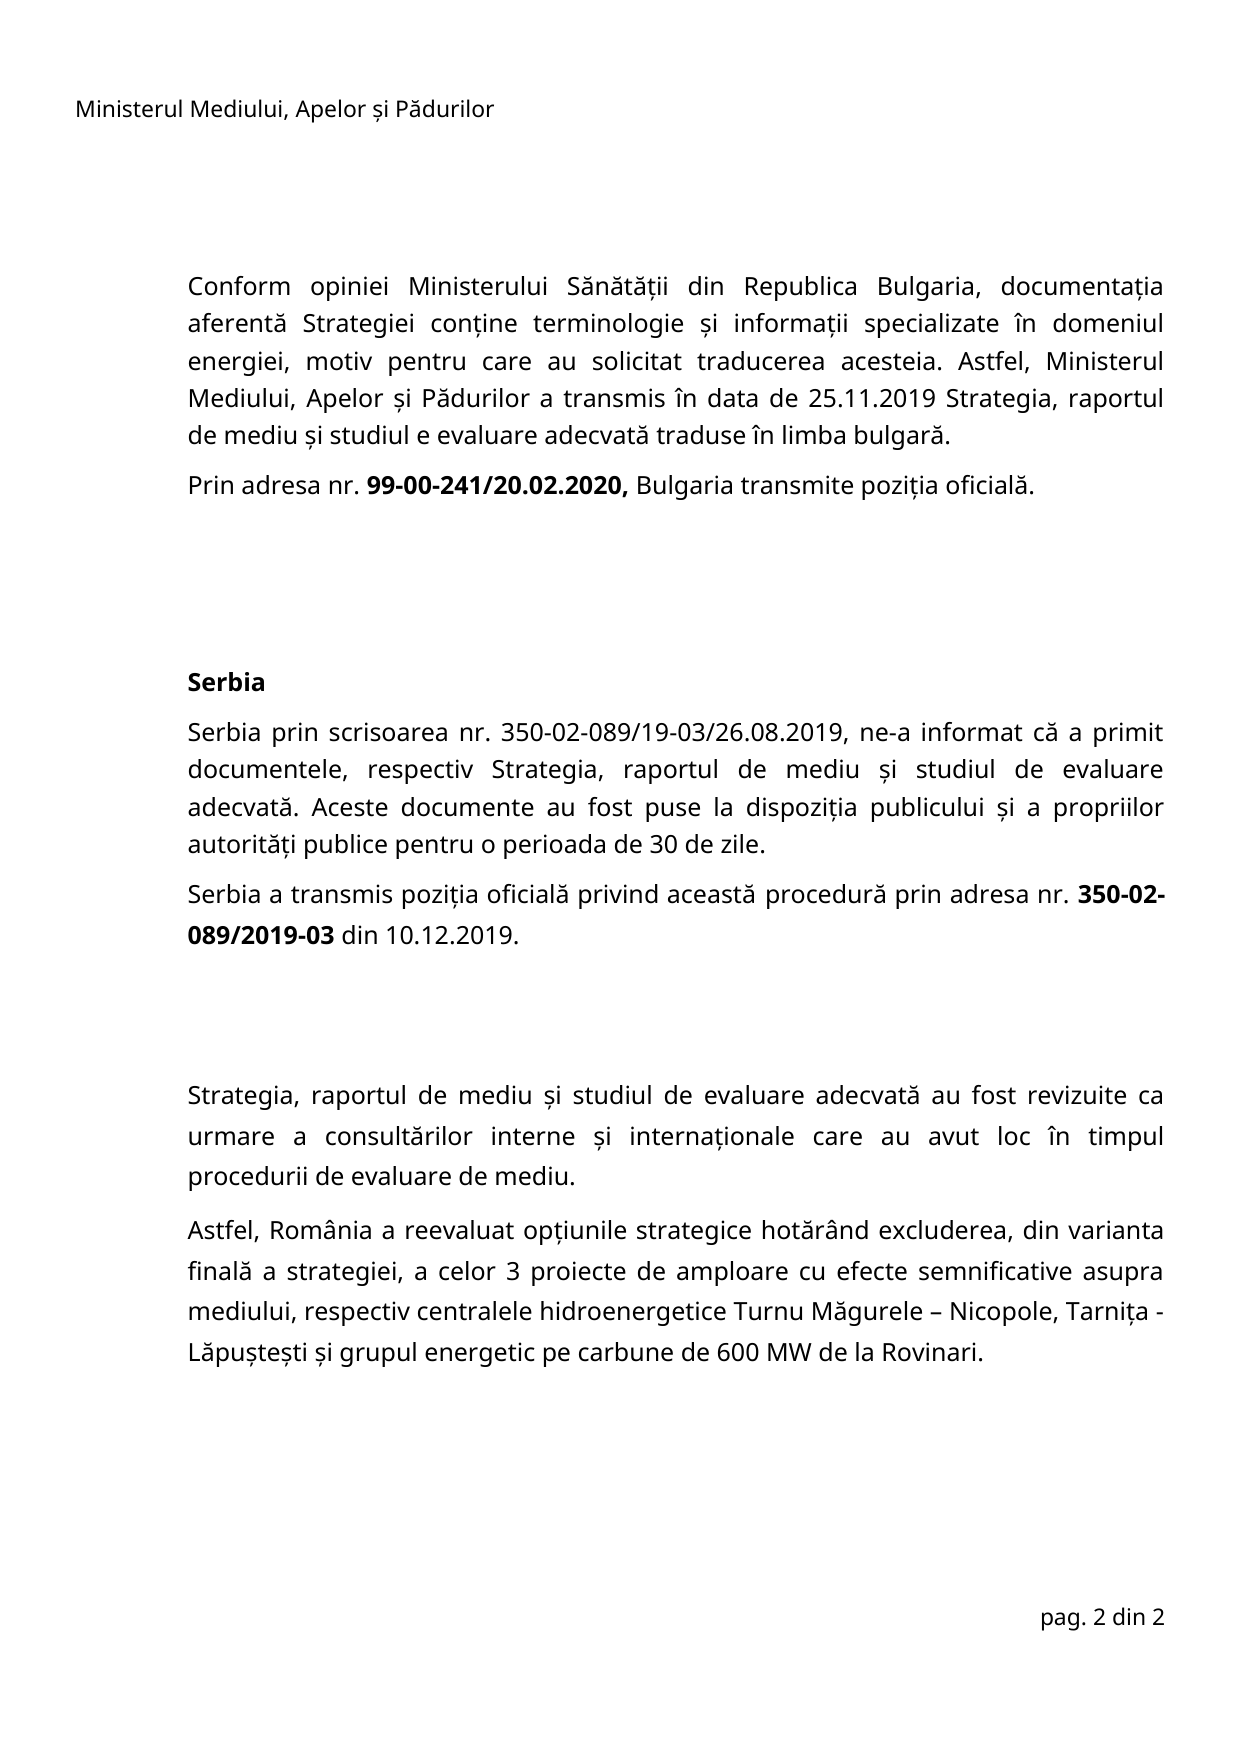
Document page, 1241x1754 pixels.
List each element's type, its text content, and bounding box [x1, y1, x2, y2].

text Serbia a transmis poziția oficială privind această procedură prin adresa nr. 350-02-089/2019-03 din 10.12.2019. [187, 876, 1165, 951]
text Serbia prin scrisoarea nr. 350-02-089/19-03/26.08.2019, ne-a informat că a primit documentele, respectiv Strategia, raportul de mediu și studiul de evaluare adecvată. Aceste documente au fost puse la dispoziția publicului și a propriilor autorități publice pentru o perioada de 30 de zile. [187, 714, 1165, 861]
text Prin adresa nr. 99-00-241/20.02.2020, Bulgaria transmite poziția oficială. [187, 468, 1165, 502]
text Serbia [187, 664, 1165, 698]
text Conform opiniei Ministerului Sănătății din Republica Bulgaria, documentația aferentă Strategiei conține terminologie și informații specializate în domeniul energiei, motiv pentru care au solicitat traducerea acesteia. Astfel, Ministerul Mediului, Apelor și Pădurilor a transmis în data de 25.11.2019 Strategia, raportul de mediu și studiul e evaluare adecvată traduse în limba bulgară. [187, 268, 1165, 452]
text Astfel, România a reevaluat opţiunile strategice hotărând excluderea, din varianta finală a strategiei, a celor 3 proiecte de amploare cu efecte semnificative asupra mediului, respectiv centralele hidroenergetice Turnu Măgurele – Nicopole, Tarnița -Lăpuștești și grupul energetic pe carbune de 600 MW de la Rovinari. [187, 1212, 1165, 1369]
text Strategia, raportul de mediu și studiul de evaluare adecvată au fost revizuite ca urmare a consultărilor interne și internaționale care au avut loc în timpul procedurii de evaluare de mediu. [187, 1077, 1165, 1193]
